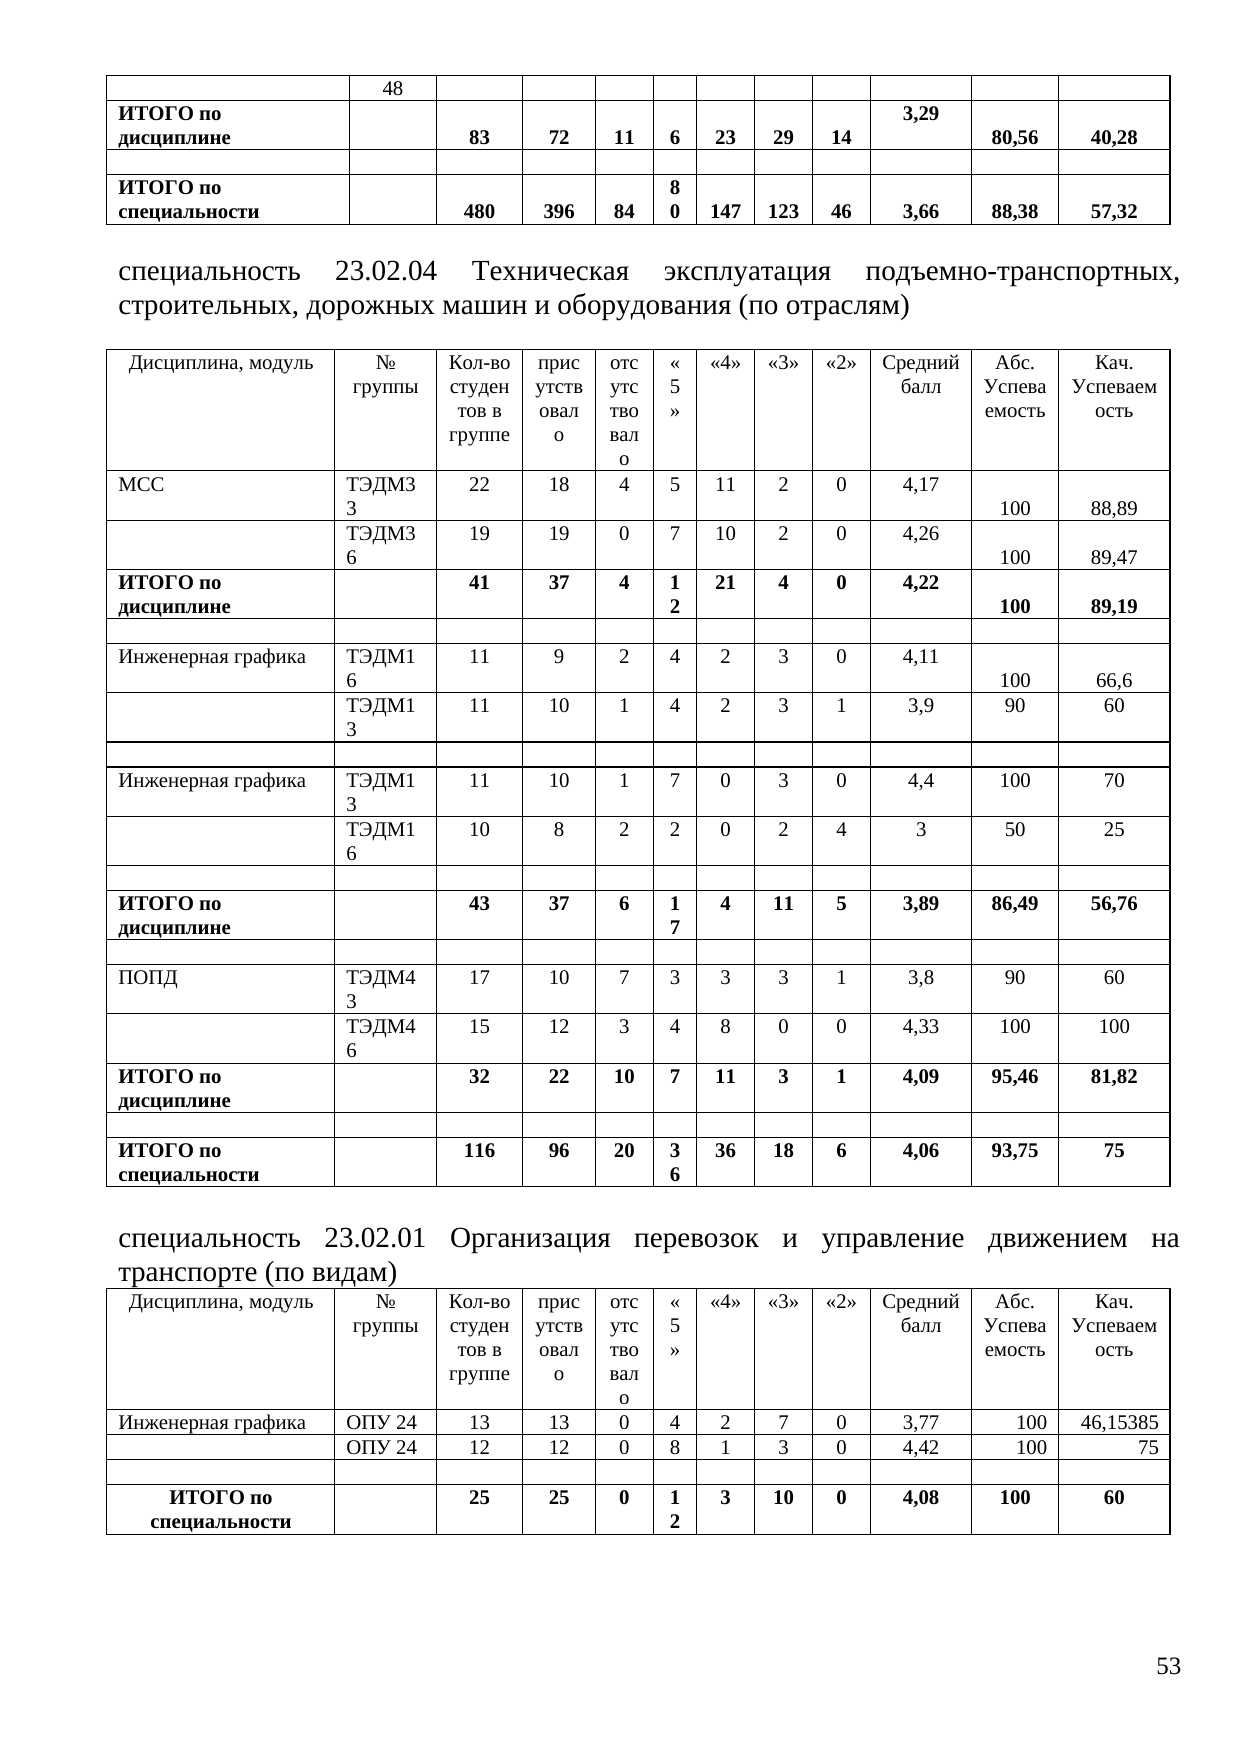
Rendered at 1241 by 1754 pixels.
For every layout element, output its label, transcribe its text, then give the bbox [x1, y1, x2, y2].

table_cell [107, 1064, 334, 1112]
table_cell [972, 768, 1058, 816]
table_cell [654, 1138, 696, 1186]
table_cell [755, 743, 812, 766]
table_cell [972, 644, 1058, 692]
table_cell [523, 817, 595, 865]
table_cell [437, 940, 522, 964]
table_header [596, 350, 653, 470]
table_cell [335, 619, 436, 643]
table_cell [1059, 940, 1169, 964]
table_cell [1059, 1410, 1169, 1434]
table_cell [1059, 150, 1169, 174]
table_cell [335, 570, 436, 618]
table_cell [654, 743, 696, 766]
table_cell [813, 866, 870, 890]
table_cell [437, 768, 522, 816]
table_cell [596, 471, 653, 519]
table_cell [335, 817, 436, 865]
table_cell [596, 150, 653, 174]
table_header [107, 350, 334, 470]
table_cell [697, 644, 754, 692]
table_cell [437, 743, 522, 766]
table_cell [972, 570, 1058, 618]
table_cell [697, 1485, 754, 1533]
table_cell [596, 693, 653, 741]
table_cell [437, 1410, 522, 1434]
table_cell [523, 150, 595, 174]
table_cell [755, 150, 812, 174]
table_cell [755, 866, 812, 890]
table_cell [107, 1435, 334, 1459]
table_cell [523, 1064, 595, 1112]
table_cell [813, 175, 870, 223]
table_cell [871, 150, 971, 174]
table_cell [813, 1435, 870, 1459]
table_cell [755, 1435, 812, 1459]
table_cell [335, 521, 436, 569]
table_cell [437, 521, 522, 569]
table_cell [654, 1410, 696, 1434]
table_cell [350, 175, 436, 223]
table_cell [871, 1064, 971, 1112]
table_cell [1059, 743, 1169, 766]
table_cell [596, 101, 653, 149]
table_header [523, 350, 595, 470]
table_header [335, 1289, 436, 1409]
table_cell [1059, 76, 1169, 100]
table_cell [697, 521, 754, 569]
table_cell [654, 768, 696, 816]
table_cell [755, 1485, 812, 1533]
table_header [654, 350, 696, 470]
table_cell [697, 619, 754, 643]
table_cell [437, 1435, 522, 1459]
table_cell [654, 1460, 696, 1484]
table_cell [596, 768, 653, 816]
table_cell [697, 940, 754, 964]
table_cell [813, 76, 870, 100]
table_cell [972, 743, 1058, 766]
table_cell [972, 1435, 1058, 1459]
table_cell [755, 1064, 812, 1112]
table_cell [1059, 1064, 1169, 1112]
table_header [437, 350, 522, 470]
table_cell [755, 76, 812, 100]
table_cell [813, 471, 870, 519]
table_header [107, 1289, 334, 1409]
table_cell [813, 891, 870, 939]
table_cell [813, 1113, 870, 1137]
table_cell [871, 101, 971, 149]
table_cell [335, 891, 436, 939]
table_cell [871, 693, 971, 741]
text специальность 23.02.04 Техническая эксплуатация подъемно-транспортных, строительных, дорожных машин и оборудования (по отраслям) [118, 253, 1181, 320]
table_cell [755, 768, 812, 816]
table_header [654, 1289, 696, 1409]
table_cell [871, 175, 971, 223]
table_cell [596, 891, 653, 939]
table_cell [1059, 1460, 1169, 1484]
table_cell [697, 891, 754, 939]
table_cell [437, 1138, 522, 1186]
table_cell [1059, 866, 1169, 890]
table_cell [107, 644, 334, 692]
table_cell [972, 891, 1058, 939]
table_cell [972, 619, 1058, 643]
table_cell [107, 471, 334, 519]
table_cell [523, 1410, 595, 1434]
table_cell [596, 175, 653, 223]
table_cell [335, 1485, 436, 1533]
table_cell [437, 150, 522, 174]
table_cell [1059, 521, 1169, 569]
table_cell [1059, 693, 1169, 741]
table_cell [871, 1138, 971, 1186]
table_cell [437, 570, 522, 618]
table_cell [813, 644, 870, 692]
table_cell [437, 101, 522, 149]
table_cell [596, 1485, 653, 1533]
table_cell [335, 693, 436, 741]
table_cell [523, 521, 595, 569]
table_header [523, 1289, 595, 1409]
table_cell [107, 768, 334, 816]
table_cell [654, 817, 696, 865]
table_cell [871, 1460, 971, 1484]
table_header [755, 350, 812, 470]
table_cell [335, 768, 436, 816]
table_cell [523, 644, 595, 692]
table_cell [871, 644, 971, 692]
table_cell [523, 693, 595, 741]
text специальность 23.02.01 Организация перевозок и управление движением на транспорте (по видам) [118, 1221, 1181, 1288]
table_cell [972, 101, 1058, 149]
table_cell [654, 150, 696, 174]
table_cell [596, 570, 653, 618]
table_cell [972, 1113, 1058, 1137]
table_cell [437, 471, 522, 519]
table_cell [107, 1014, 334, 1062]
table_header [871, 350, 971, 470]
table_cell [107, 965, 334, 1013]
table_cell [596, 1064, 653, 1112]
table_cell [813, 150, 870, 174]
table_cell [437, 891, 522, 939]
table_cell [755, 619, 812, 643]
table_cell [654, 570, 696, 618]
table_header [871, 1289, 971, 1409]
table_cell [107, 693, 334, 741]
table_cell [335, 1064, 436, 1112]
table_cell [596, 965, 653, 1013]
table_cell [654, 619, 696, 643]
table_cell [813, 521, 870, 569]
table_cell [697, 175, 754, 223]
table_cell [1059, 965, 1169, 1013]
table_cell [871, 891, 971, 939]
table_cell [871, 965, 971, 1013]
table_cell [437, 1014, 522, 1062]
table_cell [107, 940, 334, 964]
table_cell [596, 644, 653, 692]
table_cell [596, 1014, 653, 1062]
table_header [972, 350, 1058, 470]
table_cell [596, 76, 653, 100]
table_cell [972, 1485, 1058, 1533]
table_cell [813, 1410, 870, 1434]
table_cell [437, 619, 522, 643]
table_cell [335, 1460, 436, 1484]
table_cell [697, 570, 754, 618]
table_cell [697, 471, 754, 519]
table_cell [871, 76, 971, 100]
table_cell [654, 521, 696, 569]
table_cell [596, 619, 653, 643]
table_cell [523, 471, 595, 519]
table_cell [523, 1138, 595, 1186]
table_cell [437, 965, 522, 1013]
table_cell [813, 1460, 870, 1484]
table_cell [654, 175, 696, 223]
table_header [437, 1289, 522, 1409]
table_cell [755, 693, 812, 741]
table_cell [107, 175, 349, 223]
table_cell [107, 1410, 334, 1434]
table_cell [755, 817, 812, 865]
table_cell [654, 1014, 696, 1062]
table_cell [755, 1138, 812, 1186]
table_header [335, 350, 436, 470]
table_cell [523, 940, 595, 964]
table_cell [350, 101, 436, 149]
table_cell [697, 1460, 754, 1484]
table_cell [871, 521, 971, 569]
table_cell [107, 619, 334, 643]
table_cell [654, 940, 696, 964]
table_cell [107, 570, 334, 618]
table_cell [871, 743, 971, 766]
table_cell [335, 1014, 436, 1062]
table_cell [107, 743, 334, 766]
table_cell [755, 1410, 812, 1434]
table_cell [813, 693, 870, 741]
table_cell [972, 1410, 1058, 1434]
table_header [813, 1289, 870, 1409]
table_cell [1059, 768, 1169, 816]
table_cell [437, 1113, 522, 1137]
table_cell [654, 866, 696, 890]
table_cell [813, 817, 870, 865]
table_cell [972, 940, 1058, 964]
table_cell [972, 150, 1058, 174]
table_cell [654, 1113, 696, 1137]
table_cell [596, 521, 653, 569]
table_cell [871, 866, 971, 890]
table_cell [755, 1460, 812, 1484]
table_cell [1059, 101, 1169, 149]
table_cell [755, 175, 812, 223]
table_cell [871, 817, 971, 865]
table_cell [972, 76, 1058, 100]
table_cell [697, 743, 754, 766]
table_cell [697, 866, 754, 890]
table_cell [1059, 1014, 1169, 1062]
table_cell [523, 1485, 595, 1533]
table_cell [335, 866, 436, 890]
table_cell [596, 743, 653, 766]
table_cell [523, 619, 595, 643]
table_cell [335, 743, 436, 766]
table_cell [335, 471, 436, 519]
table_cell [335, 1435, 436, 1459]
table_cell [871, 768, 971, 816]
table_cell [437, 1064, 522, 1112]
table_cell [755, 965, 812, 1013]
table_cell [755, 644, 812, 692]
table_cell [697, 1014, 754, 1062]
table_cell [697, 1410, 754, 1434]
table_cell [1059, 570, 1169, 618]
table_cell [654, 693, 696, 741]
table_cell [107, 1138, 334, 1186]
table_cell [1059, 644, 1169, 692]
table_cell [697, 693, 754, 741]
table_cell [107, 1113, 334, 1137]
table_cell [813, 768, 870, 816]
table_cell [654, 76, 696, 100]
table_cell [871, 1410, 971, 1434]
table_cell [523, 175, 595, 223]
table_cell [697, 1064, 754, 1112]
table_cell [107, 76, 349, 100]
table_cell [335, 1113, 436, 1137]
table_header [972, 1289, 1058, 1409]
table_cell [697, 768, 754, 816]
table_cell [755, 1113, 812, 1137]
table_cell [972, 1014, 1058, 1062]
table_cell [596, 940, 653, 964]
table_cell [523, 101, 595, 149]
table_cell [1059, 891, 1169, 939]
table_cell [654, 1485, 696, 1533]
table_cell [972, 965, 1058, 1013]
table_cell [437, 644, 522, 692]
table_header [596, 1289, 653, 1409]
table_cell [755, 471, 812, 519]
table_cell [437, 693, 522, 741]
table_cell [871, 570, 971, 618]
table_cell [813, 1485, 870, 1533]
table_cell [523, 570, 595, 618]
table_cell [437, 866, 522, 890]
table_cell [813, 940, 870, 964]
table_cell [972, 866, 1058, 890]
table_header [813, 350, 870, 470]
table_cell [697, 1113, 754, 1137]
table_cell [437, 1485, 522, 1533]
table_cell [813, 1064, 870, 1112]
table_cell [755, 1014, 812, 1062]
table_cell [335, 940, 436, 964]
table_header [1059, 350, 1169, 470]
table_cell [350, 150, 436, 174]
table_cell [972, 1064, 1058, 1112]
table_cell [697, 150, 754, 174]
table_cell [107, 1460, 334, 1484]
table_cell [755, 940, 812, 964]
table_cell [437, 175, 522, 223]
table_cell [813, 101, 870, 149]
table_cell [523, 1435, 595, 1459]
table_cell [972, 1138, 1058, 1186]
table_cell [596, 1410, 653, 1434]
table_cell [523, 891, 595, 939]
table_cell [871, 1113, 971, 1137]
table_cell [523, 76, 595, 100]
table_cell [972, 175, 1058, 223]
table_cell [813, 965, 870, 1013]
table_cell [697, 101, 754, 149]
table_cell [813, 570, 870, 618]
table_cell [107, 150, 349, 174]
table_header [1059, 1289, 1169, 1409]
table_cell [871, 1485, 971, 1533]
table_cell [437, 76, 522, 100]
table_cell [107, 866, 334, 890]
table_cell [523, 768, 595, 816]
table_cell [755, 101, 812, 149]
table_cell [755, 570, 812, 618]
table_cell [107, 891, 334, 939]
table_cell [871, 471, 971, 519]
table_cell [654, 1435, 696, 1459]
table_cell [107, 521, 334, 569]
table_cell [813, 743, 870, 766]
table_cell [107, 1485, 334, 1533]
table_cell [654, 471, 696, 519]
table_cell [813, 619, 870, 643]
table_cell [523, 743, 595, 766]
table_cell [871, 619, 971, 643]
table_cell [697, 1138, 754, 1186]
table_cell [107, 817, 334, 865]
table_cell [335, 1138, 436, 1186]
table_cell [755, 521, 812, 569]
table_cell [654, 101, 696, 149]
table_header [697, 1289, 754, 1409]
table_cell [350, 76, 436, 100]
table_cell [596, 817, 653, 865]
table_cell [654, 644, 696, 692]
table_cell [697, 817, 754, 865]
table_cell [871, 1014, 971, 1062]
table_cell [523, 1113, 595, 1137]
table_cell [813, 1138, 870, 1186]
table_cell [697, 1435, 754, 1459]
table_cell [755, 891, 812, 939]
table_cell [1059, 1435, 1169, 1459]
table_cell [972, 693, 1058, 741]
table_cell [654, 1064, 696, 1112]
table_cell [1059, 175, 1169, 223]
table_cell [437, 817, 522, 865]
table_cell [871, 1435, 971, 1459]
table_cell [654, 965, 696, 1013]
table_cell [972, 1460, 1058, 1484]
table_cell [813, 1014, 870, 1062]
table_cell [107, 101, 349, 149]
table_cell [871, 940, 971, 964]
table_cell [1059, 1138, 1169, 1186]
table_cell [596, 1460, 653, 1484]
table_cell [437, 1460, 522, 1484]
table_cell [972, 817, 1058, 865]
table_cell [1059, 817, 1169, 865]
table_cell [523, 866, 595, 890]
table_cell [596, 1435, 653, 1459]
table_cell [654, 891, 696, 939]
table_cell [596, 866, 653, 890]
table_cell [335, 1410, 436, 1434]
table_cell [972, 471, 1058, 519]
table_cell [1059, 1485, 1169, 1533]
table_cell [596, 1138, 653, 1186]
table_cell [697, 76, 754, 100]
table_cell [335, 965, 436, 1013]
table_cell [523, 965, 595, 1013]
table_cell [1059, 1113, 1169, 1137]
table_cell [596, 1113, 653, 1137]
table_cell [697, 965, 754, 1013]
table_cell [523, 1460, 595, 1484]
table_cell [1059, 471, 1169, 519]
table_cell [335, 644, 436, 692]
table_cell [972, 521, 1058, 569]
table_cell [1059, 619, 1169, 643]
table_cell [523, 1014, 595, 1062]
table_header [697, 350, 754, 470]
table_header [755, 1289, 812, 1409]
